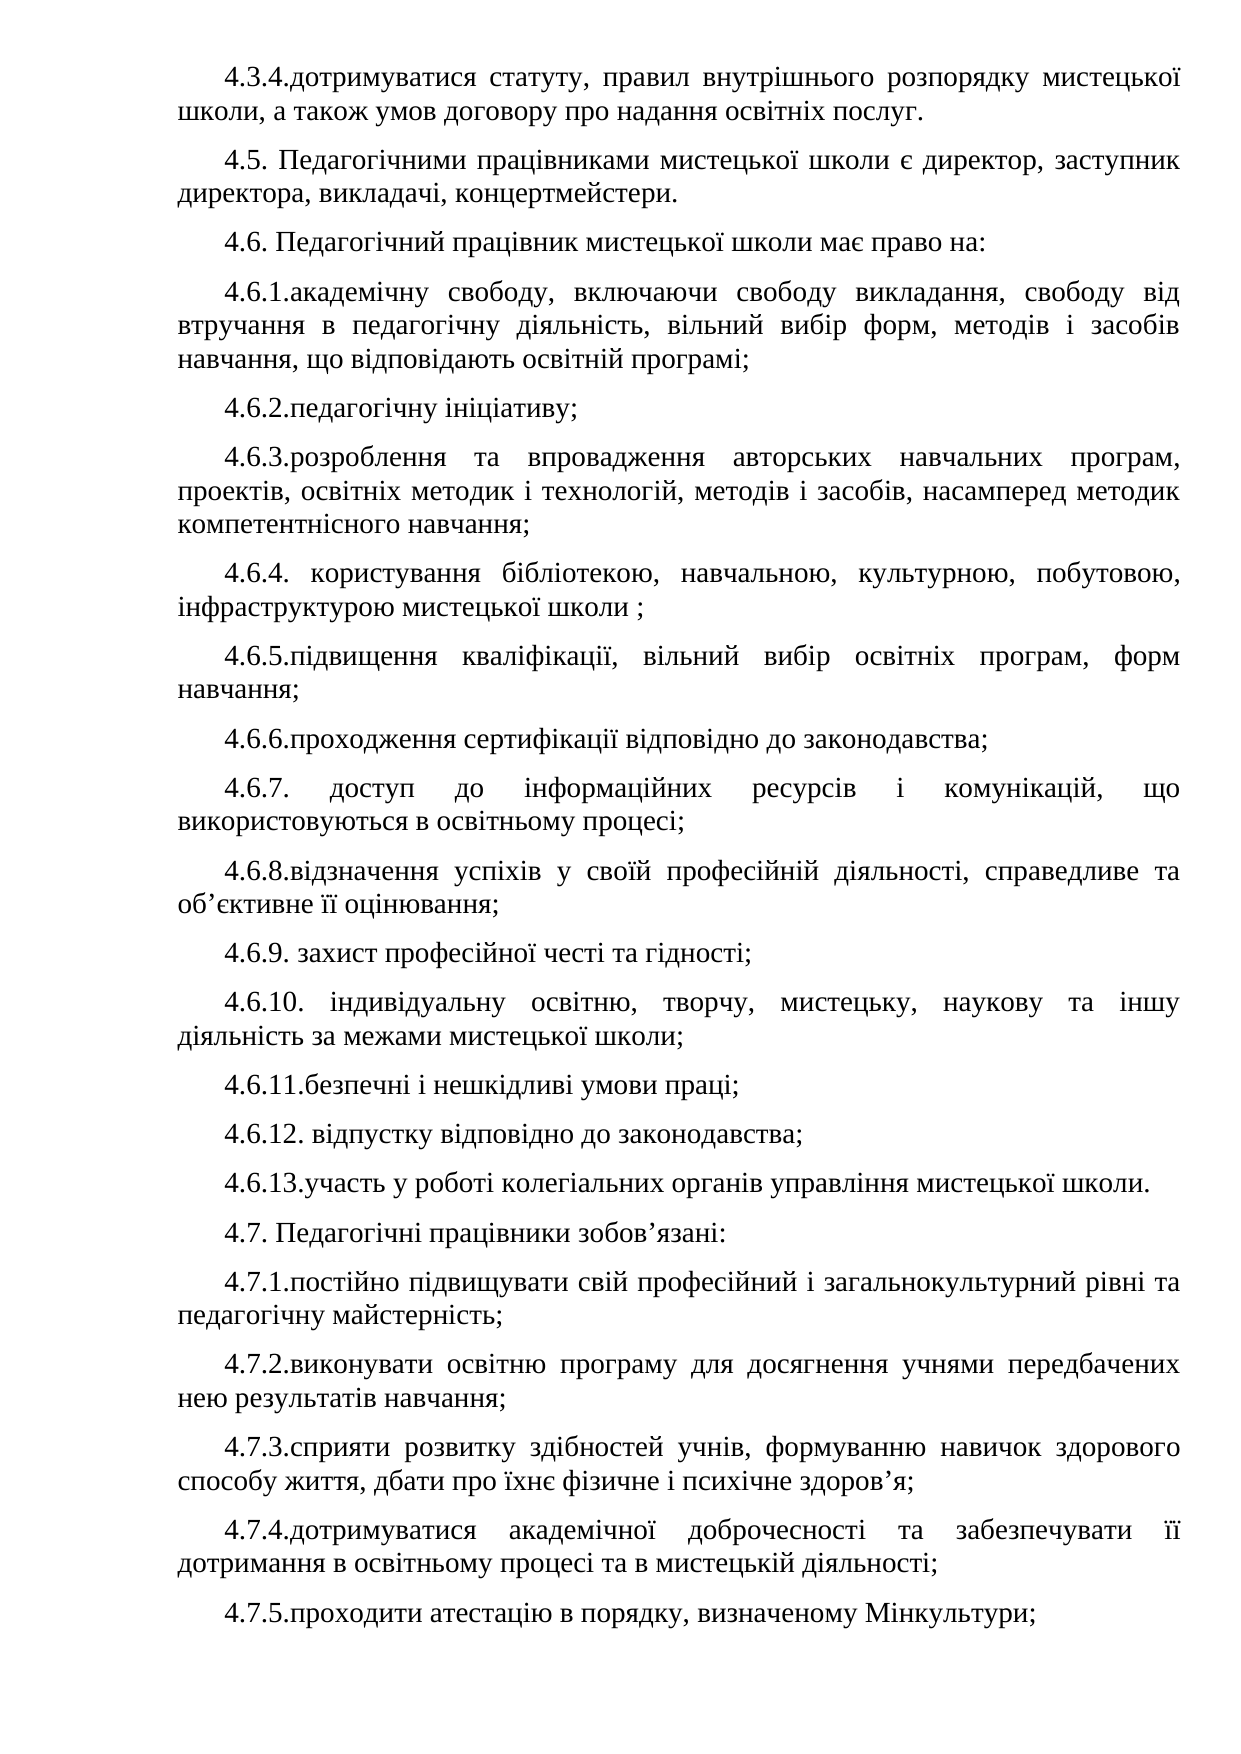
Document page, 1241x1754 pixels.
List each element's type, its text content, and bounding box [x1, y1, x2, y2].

text 4.7.3.сприяти розвитку здібностей учнів, формуванню навичок здорового способу життя, дбати про їхнє фізичне і психічне здоров’я; [177, 1429, 1181, 1496]
text 4.6.3.розроблення та впровадження авторських навчальних програм, проектів, освітніх методик і технологій, методів і засобів, насамперед методик компетентнісного навчання; [177, 439, 1181, 540]
text 4.6.5.підвищення кваліфікації, вільний вибір освітніх програм, форм навчання; [177, 638, 1181, 705]
text 4.6.7. доступ до інформаційних ресурсів і комунікацій, що використовуються в освітньому процесі; [177, 770, 1181, 837]
text 4.7.2.виконувати освітню програму для досягнення учнями передбачених нею результатів навчання; [177, 1347, 1181, 1414]
text 4.6.10. індивідуальну освітню, творчу, мистецьку, наукову та іншу діяльність за межами мистецької школи; [177, 984, 1181, 1052]
text 4.7. Педагогічні працівники зобов’язані: [177, 1215, 1181, 1248]
text 4.6.12. відпустку відповідно до законодавства; [177, 1116, 1181, 1150]
text 4.6.13.участь у роботі колегіальних органів управління мистецької школи. [177, 1166, 1181, 1199]
text 4.7.5.проходити атестацію в порядку, визначеному Мінкультури; [177, 1595, 1181, 1628]
text 4.6.9. захист професійної честі та гідності; [177, 935, 1181, 969]
text 4.6.2.педагогічну ініціативу; [177, 390, 1181, 423]
text 4.6.1.академічну свободу, включаючи свободу викладання, свободу від втручання в педагогічну діяльність, вільний вибір форм, методів і засобів навчання, що відповідають освітній програмі; [177, 274, 1181, 374]
text 4.7.4.дотримуватися академічної доброчесності та забезпечувати її дотримання в освітньому процесі та в мистецькій діяльності; [177, 1512, 1181, 1579]
text 4.6.4. користування бібліотекою, навчальною, культурною, побутовою, інфраструктурою мистецької школи ; [177, 555, 1181, 622]
text 4.5. Педагогічними працівниками мистецької школи є директор, заступник директора, викладачі, концертмейстери. [177, 142, 1181, 209]
text 4.7.1.постійно підвищувати свій професійний і загальнокультурний рівні та педагогічну майстерність; [177, 1264, 1181, 1331]
text 4.6.11.безпечні і нешкідливі умови праці; [177, 1067, 1181, 1101]
text 4.6. Педагогічний працівник мистецької школи має право на: [177, 224, 1181, 258]
text 4.3.4.дотримуватися статуту, правил внутрішнього розпорядку мистецької школи, а також умов договору про надання освітніх послуг. [177, 59, 1181, 126]
text 4.6.8.відзначення успіхів у своїй професійній діяльності, справедливе та об’єктивне її оцінювання; [177, 853, 1181, 920]
text 4.6.6.проходження сертифікації відповідно до законодавства; [177, 721, 1181, 754]
